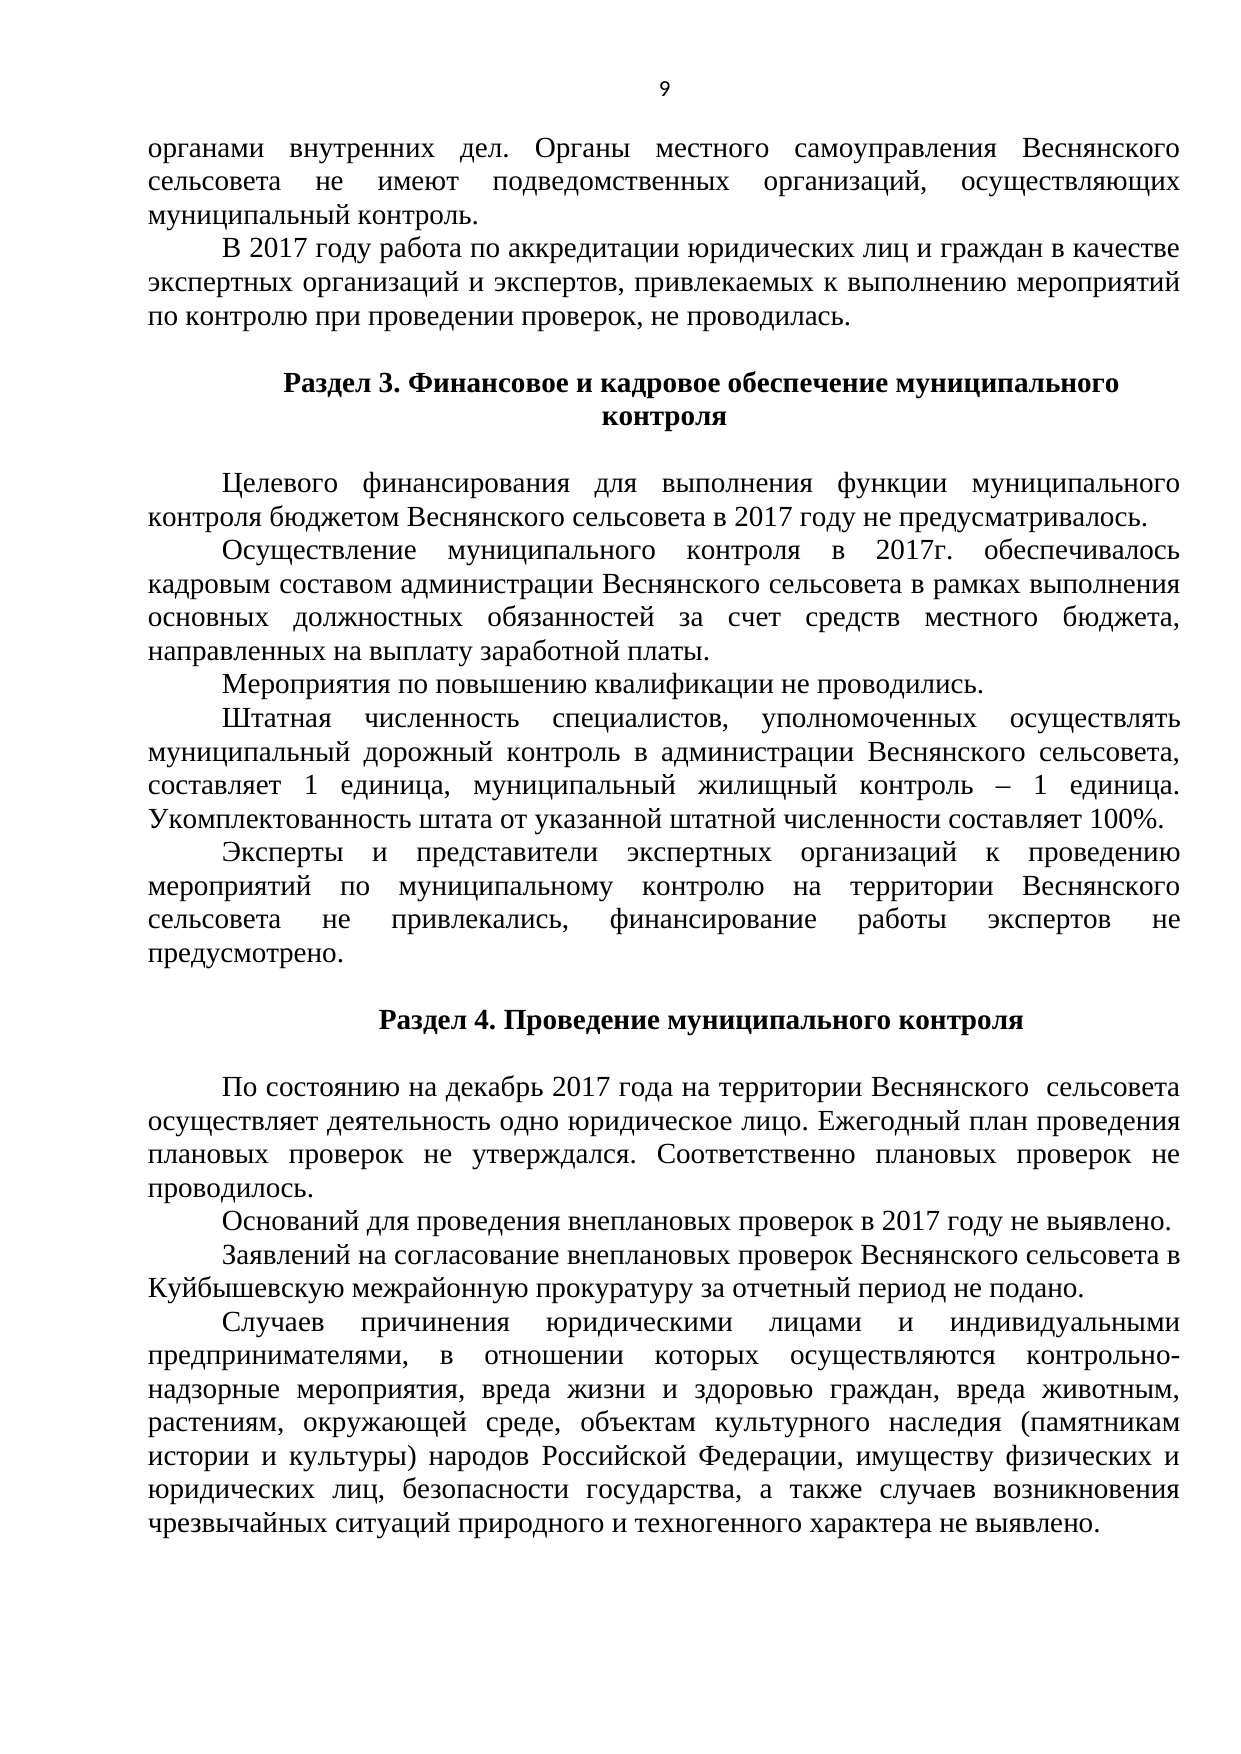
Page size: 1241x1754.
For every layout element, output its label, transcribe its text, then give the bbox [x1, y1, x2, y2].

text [148, 130, 1181, 231]
text Целевого финансирования для выполнения функции муниципального контроля бюджетом Веснянского сельсовета в 2017 году не предусматривалось. [148, 465, 1181, 532]
text По состоянию на декабрь 2017 года на территории Веснянского сельсовета осуществляет деятельность одно юридическое лицо. Ежегодный план проведения плановых проверок не утверждался. Соответственно плановых проверок не проводилось. [148, 1069, 1181, 1203]
text Штатная численность специалистов, уполномоченных осуществлять муниципальный дорожный контроль в администрации Веснянского сельсовета, составляет 1 единица, муниципальный жилищный контроль – 1 единица. Укомплектованность штата от указанной штатной численности составляет 100%. [148, 700, 1181, 834]
text Эксперты и представители экспертных организаций к проведению мероприятий по муниципальному контролю на территории Веснянского сельсовета не привлекались, финансирование работы экспертов не предусмотрено. [148, 834, 1181, 968]
text Оснований для проведения внеплановых проверок в 2017 году не выявлено. [148, 1203, 1181, 1237]
text Случаев причинения юридическими лицами и индивидуальными предпринимателями, в отношении которых осуществляются контрольно-надзорные мероприятия, вреда жизни и здоровью граждан, вреда животным, растениям, окружающей среде, объектам культурного наследия (памятникам истории и культуры) народов Российской Федерации, имуществу физических и юридических лиц, безопасности государства, а также случаев возникновения чрезвычайных ситуаций природного и техногенного характера не выявлено. [148, 1304, 1181, 1539]
text Осуществление муниципального контроля в 2017г. обеспечивалось кадровым составом администрации Веснянского сельсовета в рамках выполнения основных должностных обязанностей за счет средств местного бюджета, направленных на выплату заработной платы. [148, 532, 1181, 667]
text Мероприятия по повышению квалификации не проводились. [148, 667, 1181, 700]
text Заявлений на согласование внеплановых проверок Веснянского сельсовета в Куйбышевскую межрайонную прокуратуру за отчетный период не подано. [148, 1237, 1181, 1304]
text Раздел 4. Проведение муниципального контроля [148, 1002, 1181, 1036]
text Раздел 3. Финансовое и кадровое обеспечение муниципального контроля [148, 365, 1181, 432]
text В 2017 году работа по аккредитации юридических лиц и граждан в качестве экспертных организаций и экспертов, привлекаемых к выполнению мероприятий по контролю при проведении проверок, не проводилась. [148, 231, 1181, 331]
